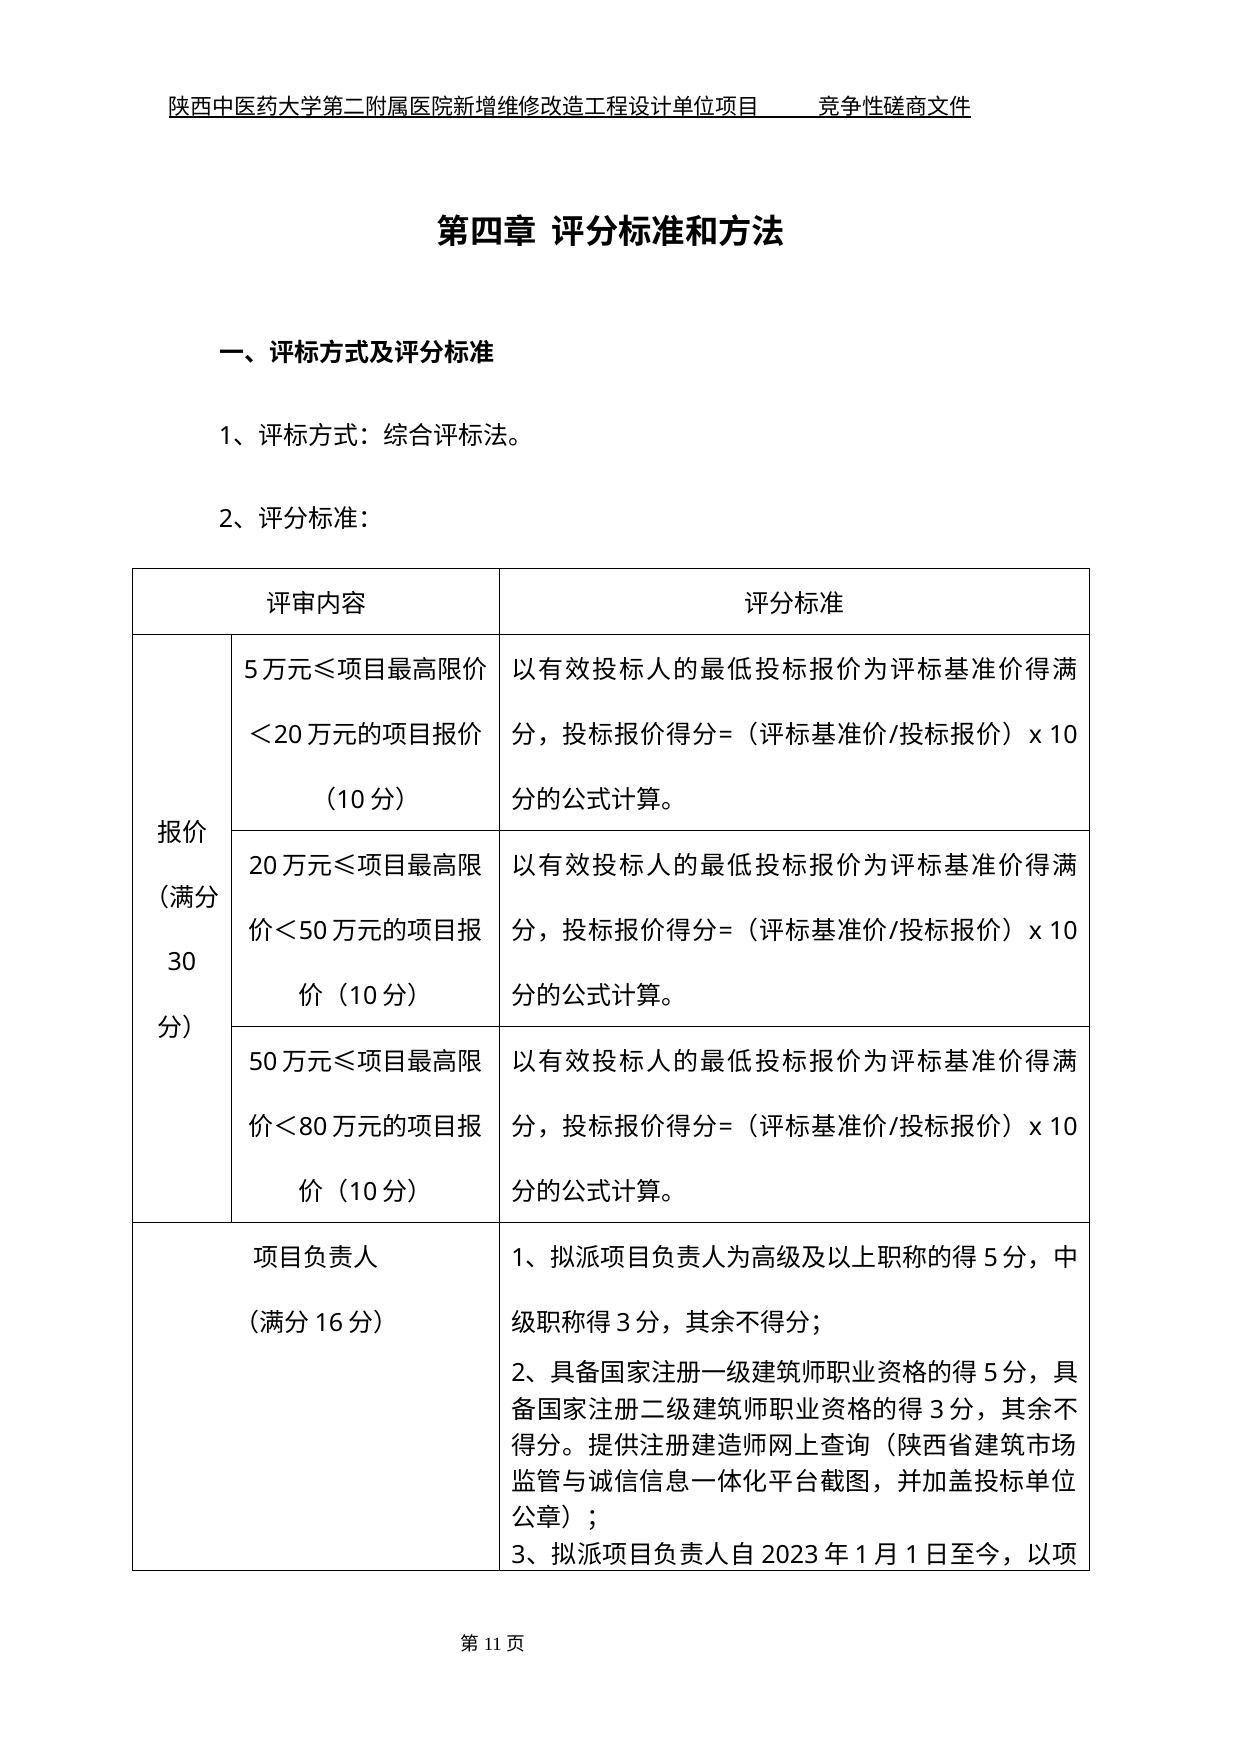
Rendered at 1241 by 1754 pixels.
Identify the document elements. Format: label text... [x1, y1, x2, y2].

text 1、评标方式：综合评标法。 [169, 401, 1053, 466]
list 第四章 评分标准和方法 [169, 197, 1053, 262]
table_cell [500, 1223, 1089, 1570]
table_cell 以有效投标人的最低投标报价为评标基准价得满分，投标报价得分=（评标基准价/投标报价）x 10分的公式计算。 [500, 635, 1089, 830]
table_cell 5万元≤项目最高限价＜20万元的项目报价（10分） [232, 635, 499, 830]
table_header 评审内容 [133, 569, 499, 634]
text 一、评标方式及评分标准 [169, 318, 1053, 383]
text 2、评分标准： [169, 484, 1053, 549]
table_cell 50万元≤项目最高限价＜80万元的项目报价（10分） [232, 1027, 499, 1222]
table_cell 项目负责人 （满分16分） [133, 1223, 499, 1570]
table_cell 20万元≤项目最高限价＜50万元的项目报价（10分） [232, 831, 499, 1026]
table_cell 报价 （满分30分） [133, 635, 231, 1222]
table_cell 以有效投标人的最低投标报价为评标基准价得满分，投标报价得分=（评标基准价/投标报价）x 10分的公式计算。 [500, 1027, 1089, 1222]
table_header 评分标准 [500, 569, 1089, 634]
table_cell 以有效投标人的最低投标报价为评标基准价得满分，投标报价得分=（评标基准价/投标报价）x 10分的公式计算。 [500, 831, 1089, 1026]
